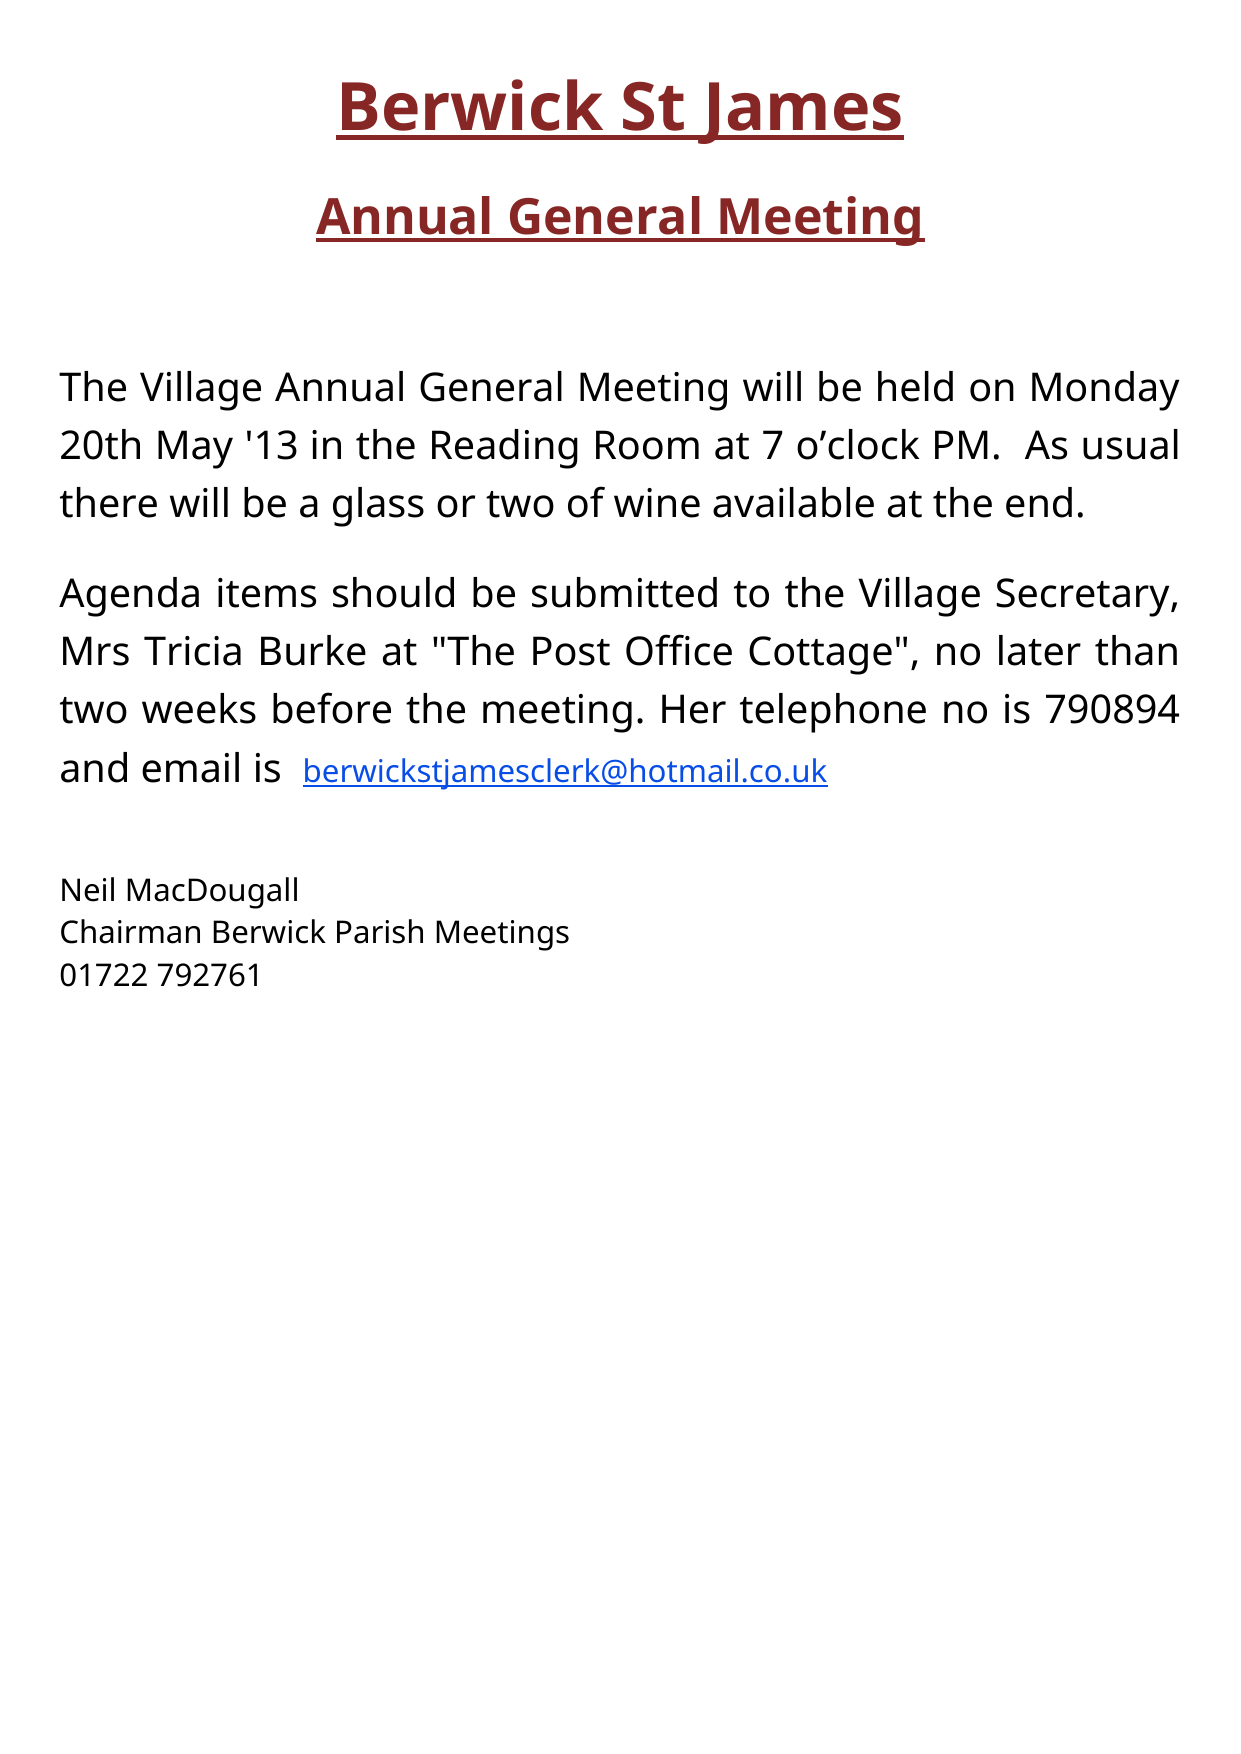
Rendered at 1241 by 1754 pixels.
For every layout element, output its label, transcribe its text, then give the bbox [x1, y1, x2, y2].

text Annual General Meeting [59, 181, 1181, 249]
text 01722 792761 [59, 953, 1181, 996]
text Berwick St James [59, 59, 1181, 150]
text Chairman Berwick Parish Meetings [59, 910, 1181, 953]
text Agenda items should be submitted to the Village Secretary, Mrs Tricia Burke at "The Post Office Cottage", no later than two weeks before the meeting. Her telephone no is 790894 and email is berwickstjamesclerk@hotmail.co.uk [59, 561, 1181, 794]
text Neil MacDougall [59, 868, 1181, 910]
text The Village Annual General Meeting will be held on Monday 20th May '13 in the Reading Room at 7 o’clock PM. As usual there will be a glass or two of wine available at the end. [59, 354, 1181, 529]
